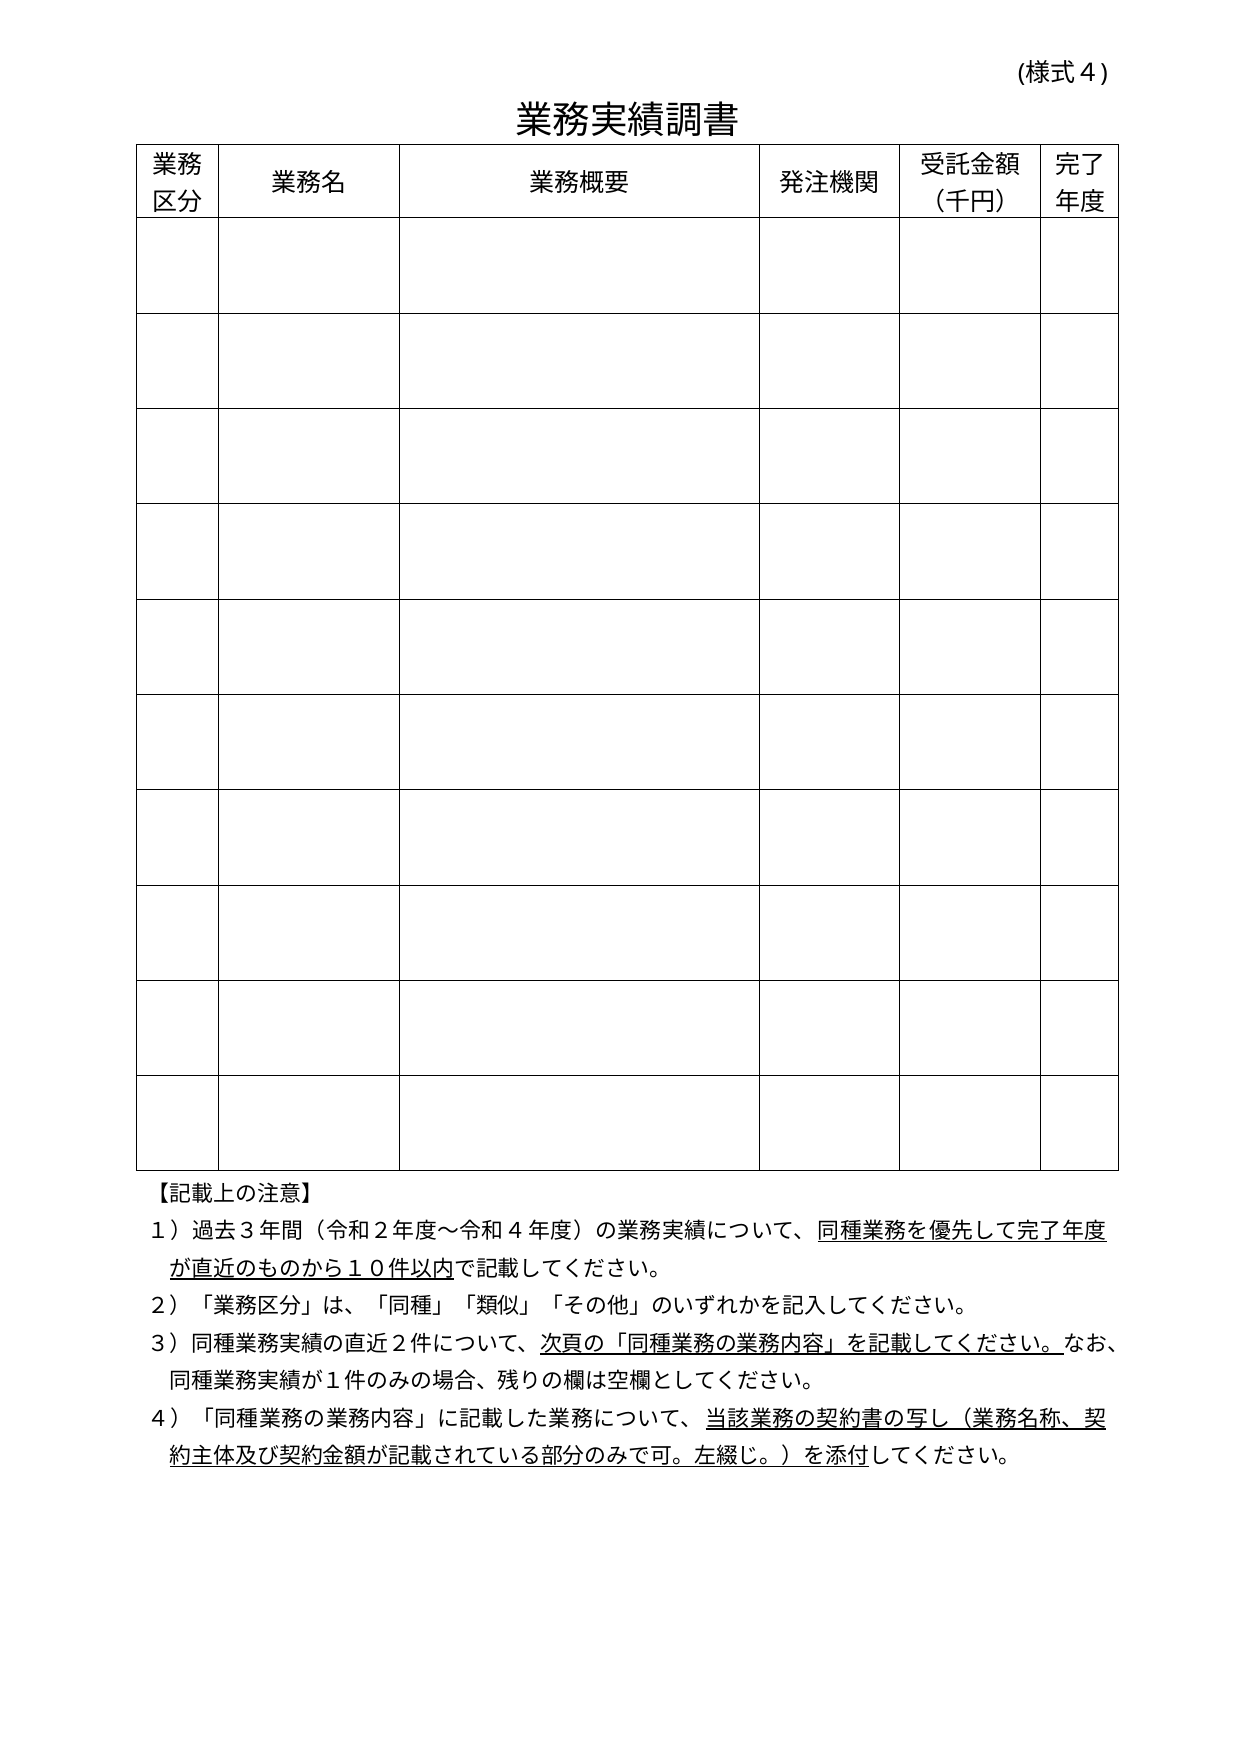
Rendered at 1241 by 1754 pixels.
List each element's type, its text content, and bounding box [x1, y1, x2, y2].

table_cell [219, 409, 399, 503]
text ４）「同種業務の業務内容」に記載した業務について、当該業務の契約書の写し（業務名称、契約主体及び契約金額が記載されている部分のみで可。左綴じ。）を添付してください。 [148, 1396, 1107, 1471]
table_cell [1041, 1076, 1118, 1170]
table_cell [137, 695, 218, 789]
table_cell [1041, 600, 1118, 694]
table_cell [219, 1076, 399, 1170]
text (様式４) [148, 52, 1107, 89]
table_header 業務 区分 [137, 145, 218, 217]
table_cell [900, 409, 1040, 503]
text １）過去３年間（令和２年度～令和４年度）の業務実績について、同種業務を優先して完了年度が直近のものから１０件以内で記載してください。 [148, 1209, 1107, 1284]
table_cell [137, 886, 218, 980]
table_cell [1041, 790, 1118, 884]
table_cell [900, 981, 1040, 1075]
table_cell [900, 790, 1040, 884]
table_cell [760, 981, 899, 1075]
table_cell [760, 695, 899, 789]
table_cell [400, 886, 759, 980]
table_cell [900, 314, 1040, 408]
table_cell [760, 600, 899, 694]
table_cell [1041, 504, 1118, 598]
table_cell [1041, 314, 1118, 408]
table_cell [900, 600, 1040, 694]
table_cell [760, 314, 899, 408]
table_cell [400, 504, 759, 598]
table_header 業務名 [219, 145, 399, 217]
table_cell [137, 1076, 218, 1170]
text ２）「業務区分」は、「同種」「類似」「その他」のいずれかを記入してください。 [148, 1284, 1107, 1321]
table_cell [1041, 409, 1118, 503]
table_cell [219, 218, 399, 313]
table_cell [400, 981, 759, 1075]
table_cell [137, 600, 218, 694]
table_cell [137, 218, 218, 313]
table_cell [219, 790, 399, 884]
table_header 受託金額 （千円） [900, 145, 1040, 217]
table_header 業務概要 [400, 145, 759, 217]
table_cell [219, 695, 399, 789]
table_cell [219, 314, 399, 408]
table_cell [137, 790, 218, 884]
table_cell [137, 409, 218, 503]
text ３）同種業務実績の直近２件について、次頁の「同種業務の業務内容」を記載してください。なお、同種業務実績が１件のみの場合、残りの欄は空欄としてください。 [148, 1321, 1107, 1396]
text 業務実績調書 [148, 89, 1107, 144]
table_header 完了 年度 [1041, 145, 1118, 217]
table_cell [900, 1076, 1040, 1170]
table_cell [400, 218, 759, 313]
table_cell [219, 886, 399, 980]
table_cell [760, 218, 899, 313]
table_cell [1041, 218, 1118, 313]
text 【記載上の注意】 [148, 1171, 1107, 1209]
table_cell [900, 886, 1040, 980]
table_cell [400, 695, 759, 789]
table_cell [1041, 981, 1118, 1075]
table_cell [760, 886, 899, 980]
table_cell [760, 1076, 899, 1170]
table_cell [400, 409, 759, 503]
table_cell [760, 790, 899, 884]
table_cell [900, 218, 1040, 313]
table_cell [400, 314, 759, 408]
table_cell [400, 600, 759, 694]
table_cell [900, 695, 1040, 789]
table_cell [137, 981, 218, 1075]
table_cell [1041, 695, 1118, 789]
table_cell [400, 1076, 759, 1170]
table_cell [219, 504, 399, 598]
table_cell [219, 600, 399, 694]
table_cell [400, 790, 759, 884]
table_header 発注機関 [760, 145, 899, 217]
table_cell [760, 409, 899, 503]
table_cell [900, 504, 1040, 598]
table_cell [137, 314, 218, 408]
table_cell [219, 981, 399, 1075]
table_cell [1041, 886, 1118, 980]
table_cell [137, 504, 218, 598]
table_cell [760, 504, 899, 598]
